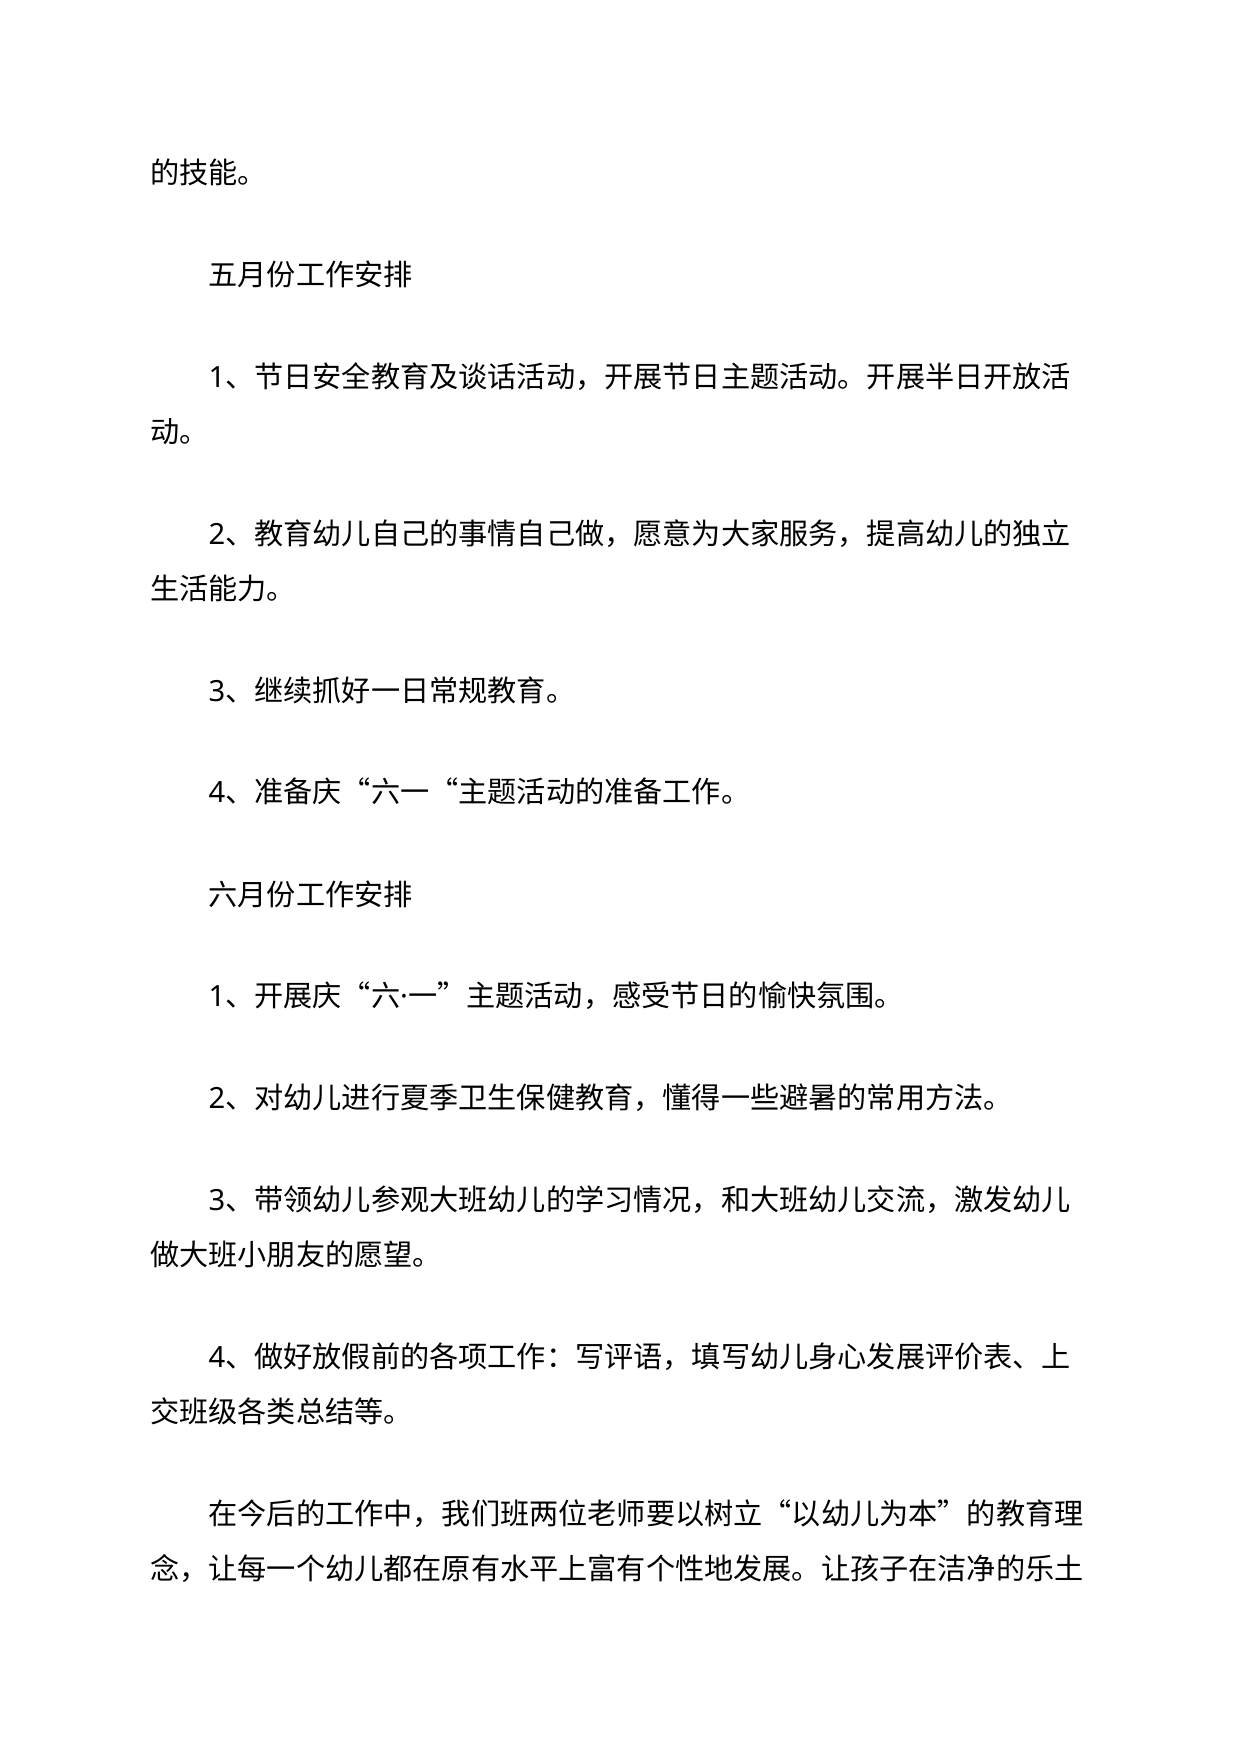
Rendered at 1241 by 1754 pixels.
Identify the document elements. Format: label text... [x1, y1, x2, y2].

text 2、教育幼儿自己的事情自己做，愿意为大家服务，提高幼儿的独立生活能力。 [150, 510, 1090, 608]
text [150, 150, 1090, 192]
text 1、开展庆“六·一”主题活动，感受节日的愉快氛围。 [150, 973, 1090, 1015]
text 2、对幼儿进行夏季卫生保健教育，懂得一些避暑的常用方法。 [150, 1075, 1090, 1117]
text 3、继续抓好一日常规教育。 [150, 667, 1090, 709]
text 3、带领幼儿参观大班幼儿的学习情况，和大班幼儿交流，激发幼儿做大班小朋友的愿望。 [150, 1177, 1090, 1274]
text 五月份工作安排 [150, 252, 1090, 294]
text 4、准备庆“六一“主题活动的准备工作。 [150, 769, 1090, 811]
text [150, 1490, 1090, 1587]
text 4、做好放假前的各项工作：写评语，填写幼儿身心发展评价表、上交班级各类总结等。 [150, 1333, 1090, 1431]
text 1、节日安全教育及谈话活动，开展节日主题活动。开展半日开放活动。 [150, 353, 1090, 451]
text 六月份工作安排 [150, 871, 1090, 913]
